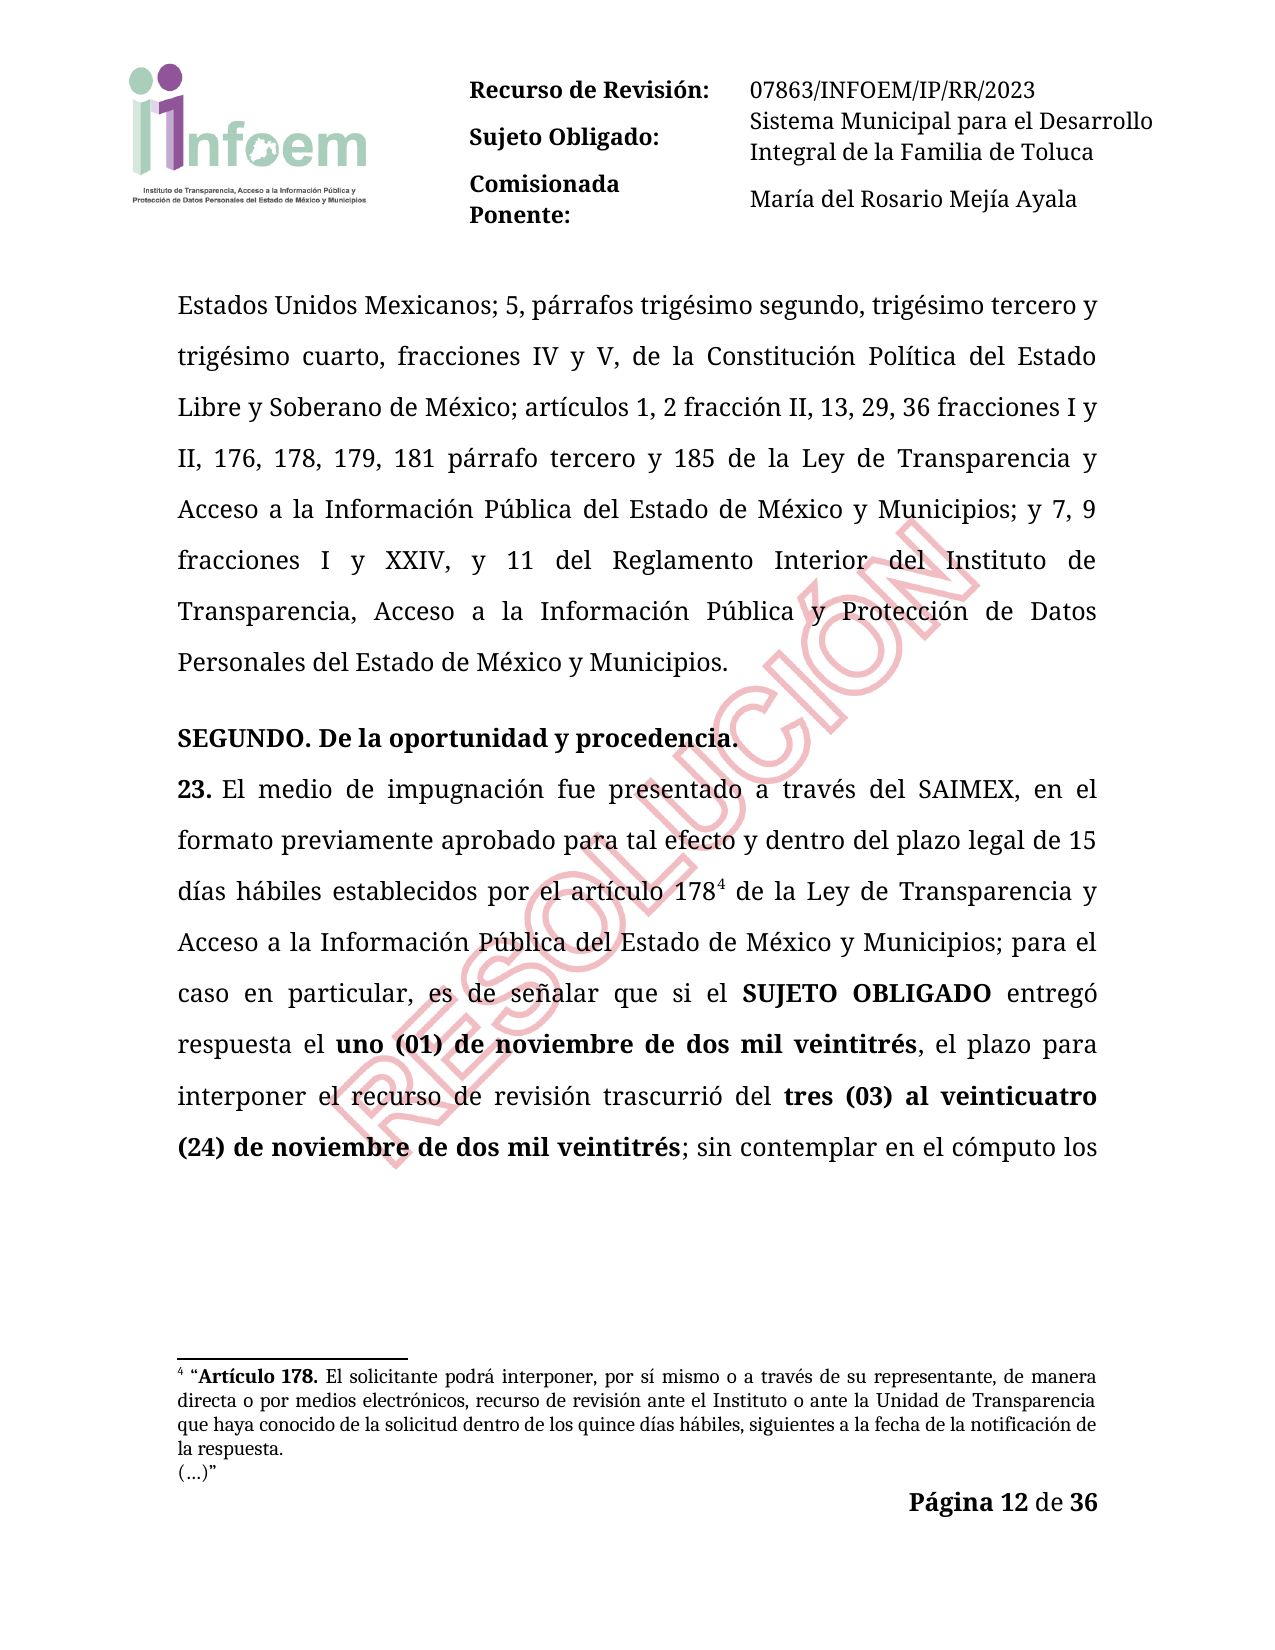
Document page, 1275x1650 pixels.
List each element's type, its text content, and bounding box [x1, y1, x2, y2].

picture [11, 4, 1264, 1636]
subtitle SEGUNDO. De la oportunidad y procedencia. [177, 721, 1098, 755]
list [177, 772, 1098, 1214]
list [176, 288, 1098, 679]
